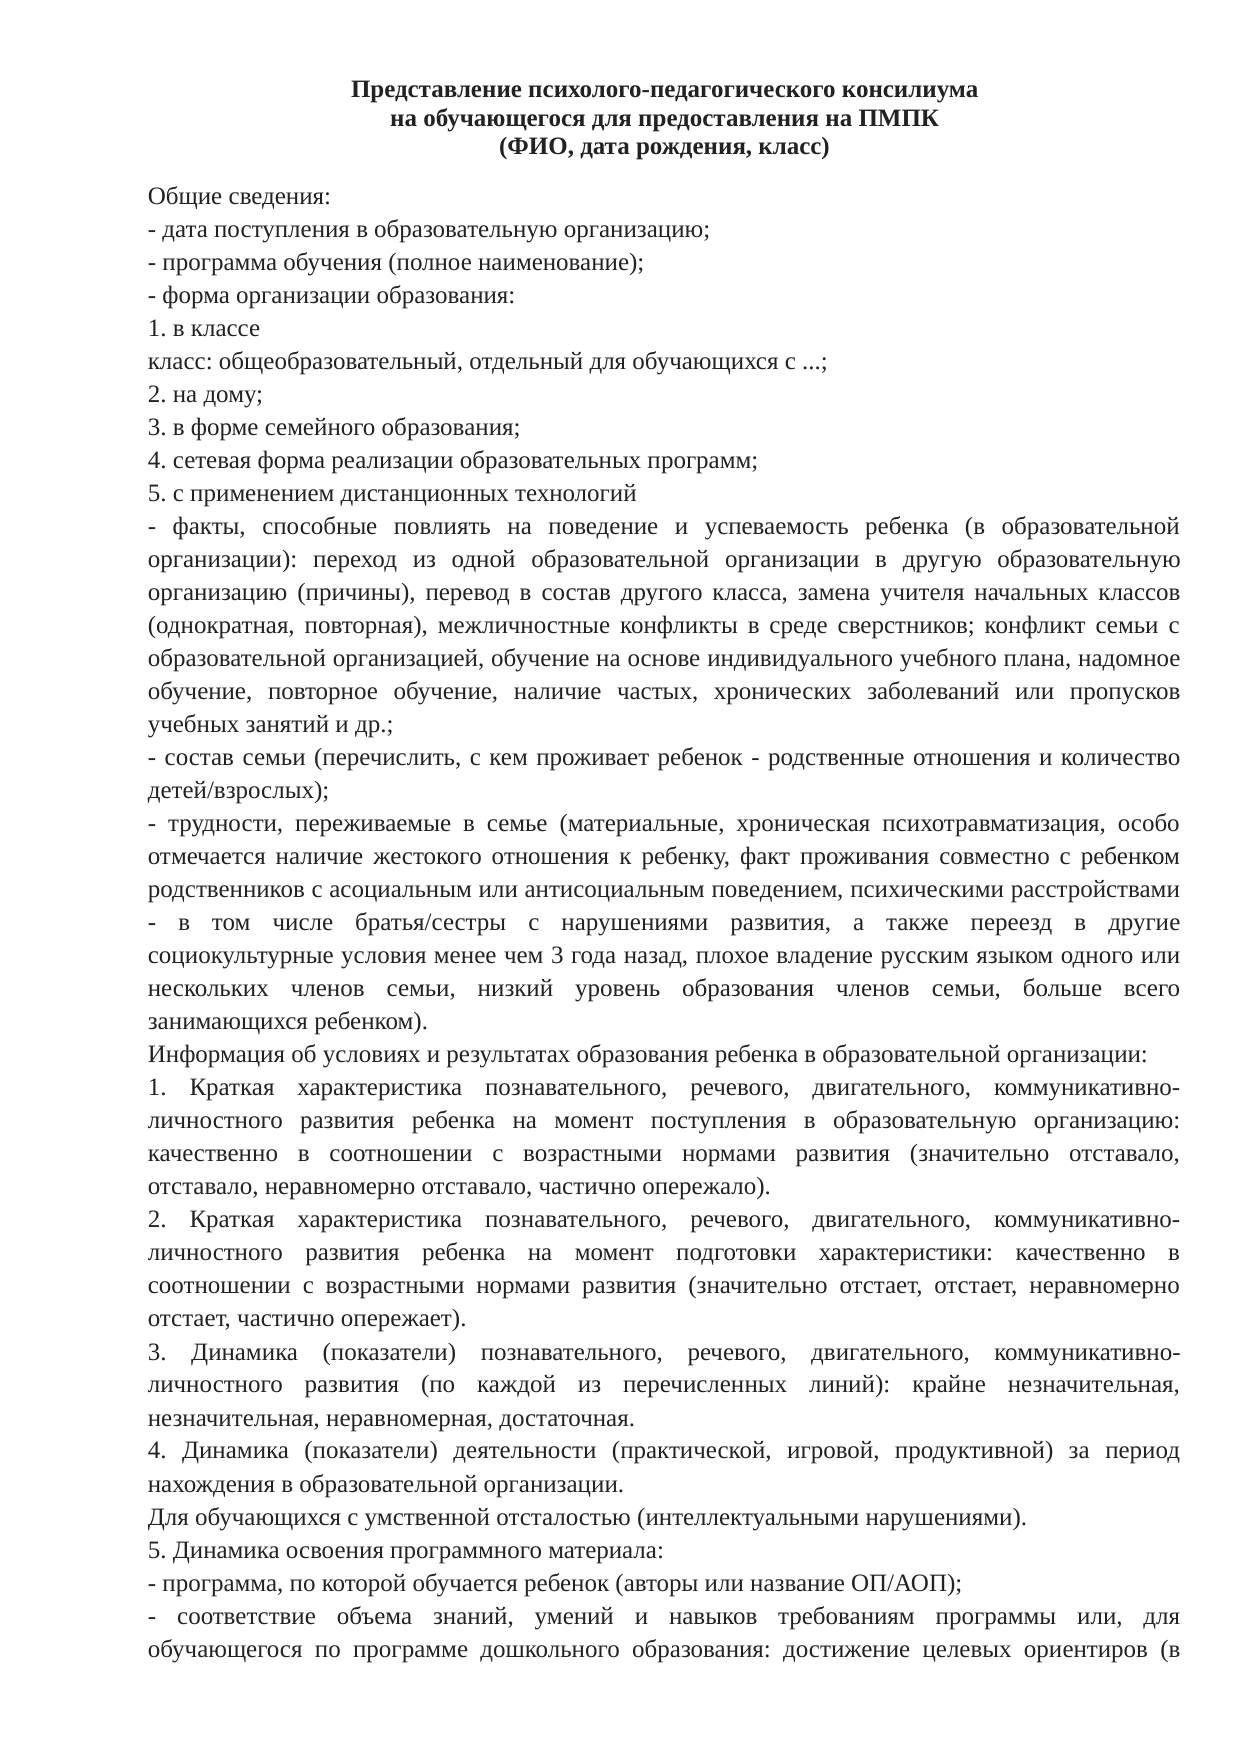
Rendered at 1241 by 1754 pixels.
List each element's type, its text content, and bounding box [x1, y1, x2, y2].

text 3. в форме семейного образования; [148, 412, 1181, 441]
text класс: общеобразовательный, отдельный для обучающихся с ...; [148, 346, 1181, 375]
text 2. Краткая характеристика познавательного, речевого, двигательного, коммуникативно-личностного развития ребенка на момент подготовки характеристики: качественно в соотношении с возрастными нормами развития (значительно отстает, отстает, неравномерно отстает, частично опережает). [148, 1204, 1181, 1332]
text - программа, по которой обучается ребенок (авторы или название ОП/АОП); [148, 1568, 1181, 1596]
text 5. Динамика освоения программного материала: [148, 1535, 1181, 1563]
text - состав семьи (перечислить, с кем проживает ребенок - родственные отношения и количество детей/взрослых); [148, 742, 1181, 804]
text 1. в классе [148, 313, 1181, 342]
text 2. на дому; [148, 379, 1181, 408]
text - форма организации образования: [148, 280, 1181, 309]
text 1. Краткая характеристика познавательного, речевого, двигательного, коммуникативно-личностного развития ребенка на момент поступления в образовательную организацию: качественно в соотношении с возрастными нормами развития (значительно отставало, отставало, неравномерно отставало, частично опережало). [148, 1072, 1181, 1200]
text 4. сетевая форма реализации образовательных программ; [148, 445, 1181, 474]
text Общие сведения: [148, 181, 1181, 209]
text 5. с применением дистанционных технологий [148, 478, 1181, 507]
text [148, 1601, 1181, 1662]
text - программа обучения (полное наименование); [148, 247, 1181, 276]
text Информация об условиях и результатах образования ребенка в образовательной организации: [148, 1039, 1181, 1068]
text - факты, способные повлиять на поведение и успеваемость ребенка (в образовательной организации): переход из одной образовательной организации в другую образовательную организацию (причины), перевод в состав другого класса, замена учителя начальных классов (однократная, повторная), межличностные конфликты в среде сверстников; конфликт семьи с образовательной организацией, обучение на основе индивидуального учебного плана, надомное обучение, повторное обучение, наличие частых, хронических заболеваний или пропусков учебных занятий и др.; [148, 511, 1181, 738]
text - дата поступления в образовательную организацию; [148, 214, 1181, 243]
text 3. Динамика (показатели) познавательного, речевого, двигательного, коммуникативно-личностного развития (по каждой из перечисленных линий): крайне незначительная, незначительная, неравномерная, достаточная. [148, 1337, 1181, 1431]
text - трудности, переживаемые в семье (материальные, хроническая психотравматизация, особо отмечается наличие жестокого отношения к ребенку, факт проживания совместно с ребенком родственников с асоциальным или антисоциальным поведением, психическими расстройствами - в том числе братья/сестры с нарушениями развития, а также переезд в другие социокультурные условия менее чем 3 года назад, плохое владение русским языком одного или нескольких членов семьи, низкий уровень образования членов семьи, больше всего занимающихся ребенком). [148, 808, 1181, 1035]
text 4. Динамика (показатели) деятельности (практической, игровой, продуктивной) за период нахождения в образовательной организации. [148, 1436, 1181, 1497]
text Для обучающихся с умственной отсталостью (интеллектуальными нарушениями). [148, 1502, 1181, 1530]
text Представление психолого-педагогического консилиума на обучающегося для предоставления на ПМПК (ФИО, дата рождения, класс) [148, 74, 1181, 160]
